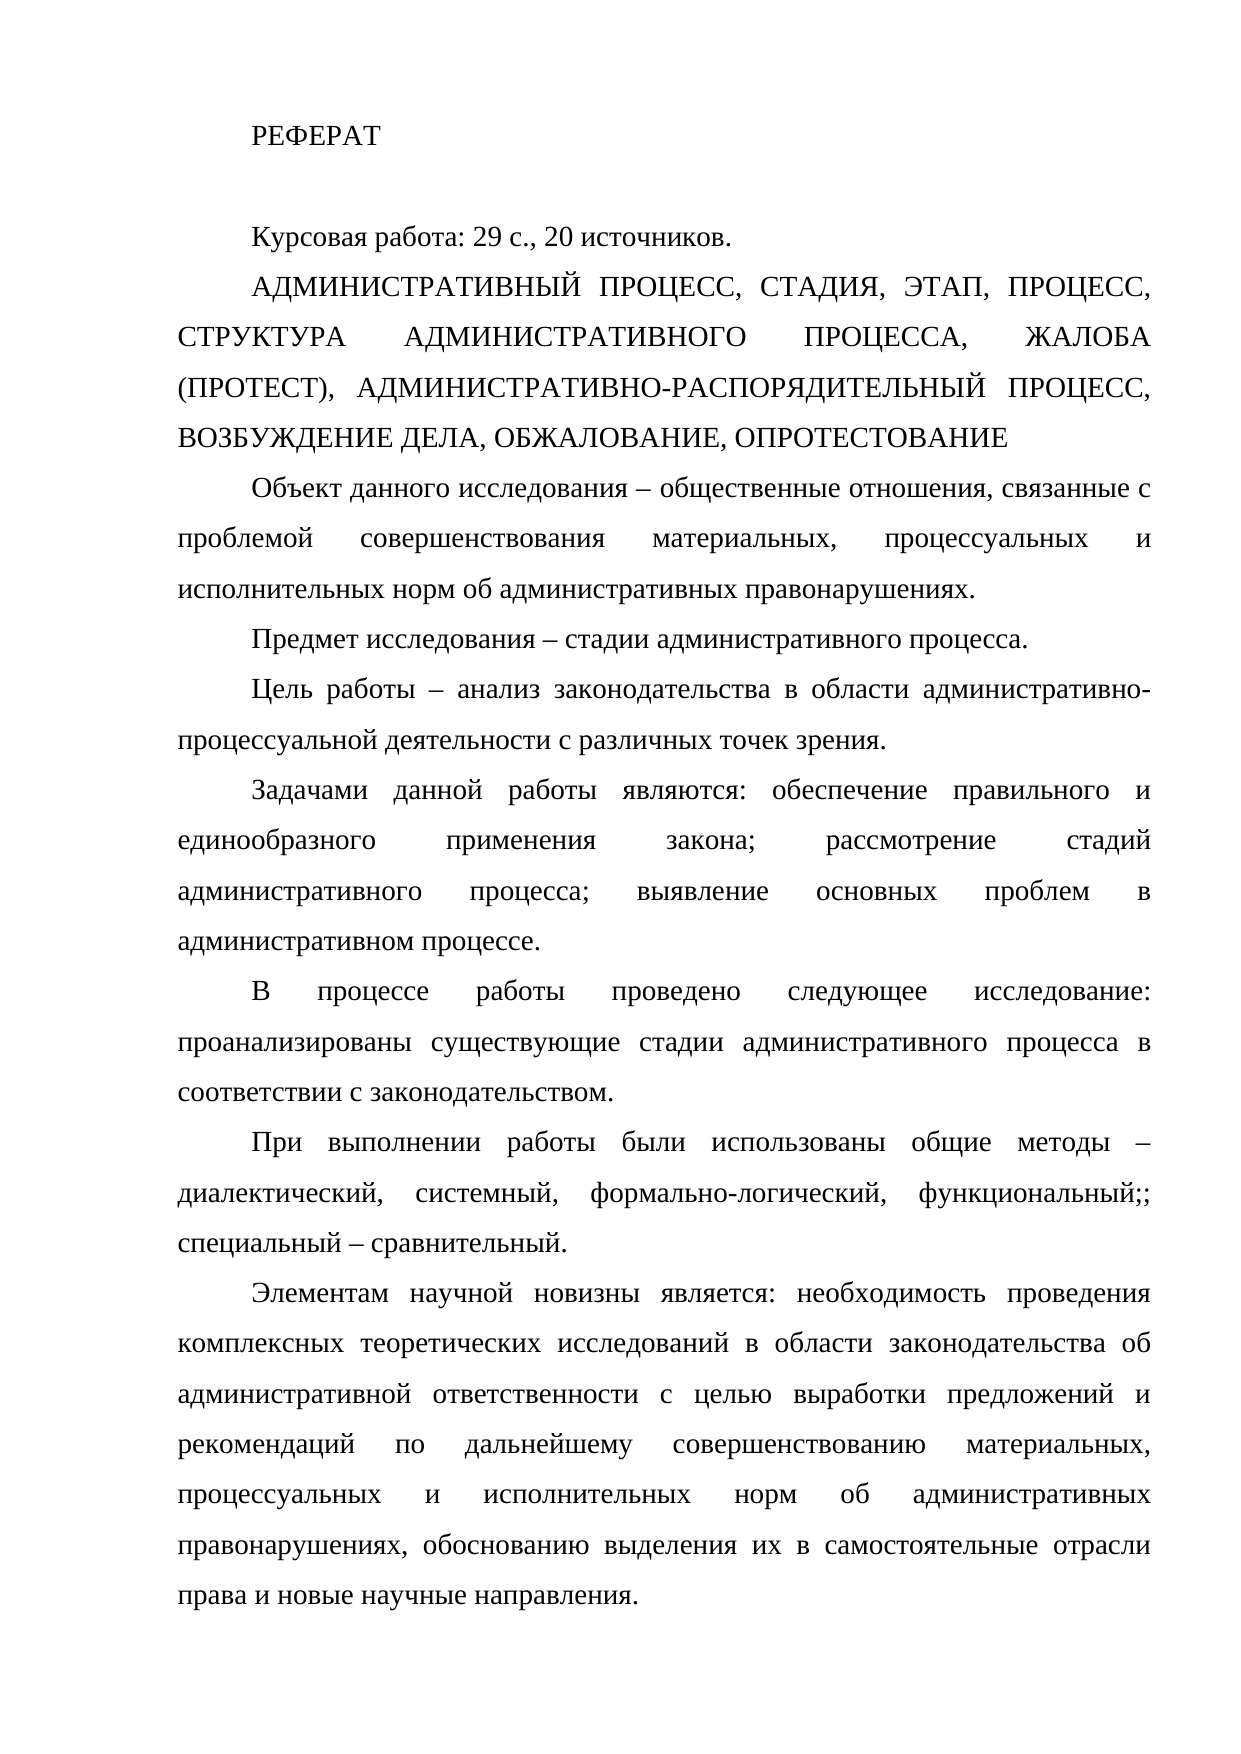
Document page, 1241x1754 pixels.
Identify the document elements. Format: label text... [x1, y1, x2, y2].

text В процессе работы проведено следующее исследование: проанализированы существующие стадии административного процесса в соответствии с законодательством. [177, 973, 1152, 1108]
text При выполнении работы были использованы общие методы – диалектический, системный, формально-логический, функциональный;; специальный – сравнительный. [177, 1124, 1152, 1258]
text Задачами данной работы являются: обеспечение правильного и единообразного применения закона; рассмотрение стадий административного процесса; выявление основных проблем в административном процессе. [177, 772, 1152, 957]
text Элементам научной новизны является: необходимость проведения комплексных теоретических исследований в области законодательства об административной ответственности с целью выработки предложений и рекомендаций по дальнейшему совершенствованию материальных, процессуальных и исполнительных норм об административных правонарушениях, обоснованию выделения их в самостоятельные отрасли права и новые научные направления. [177, 1275, 1152, 1611]
text Предмет исследования – стадии административного процесса. [177, 621, 1152, 655]
text Цель работы – анализ законодательства в области административно-процессуальной деятельности с различных точек зрения. [177, 672, 1152, 755]
text РЕФЕРАТ [177, 118, 1152, 152]
text Курсовая работа: 29 с., 20 источников. [177, 219, 1152, 252]
text АДМИНИСТРАТИВНЫЙ ПРОЦЕСС, СТАДИЯ, ЭТАП, ПРОЦЕСС, СТРУКТУРА АДМИНИСТРАТИВНОГО ПРОЦЕССА, ЖАЛОБА (ПРОТЕСТ), АДМИНИСТРАТИВНО-РАСПОРЯДИТЕЛЬНЫЙ ПРОЦЕСС, ВОЗБУЖДЕНИЕ ДЕЛА, ОБЖАЛОВАНИЕ, ОПРОТЕСТОВАНИЕ [177, 269, 1152, 453]
text Объект данного исследования – общественные отношения, связанные с проблемой совершенствования материальных, процессуальных и исполнительных норм об административных правонарушениях. [177, 470, 1152, 604]
